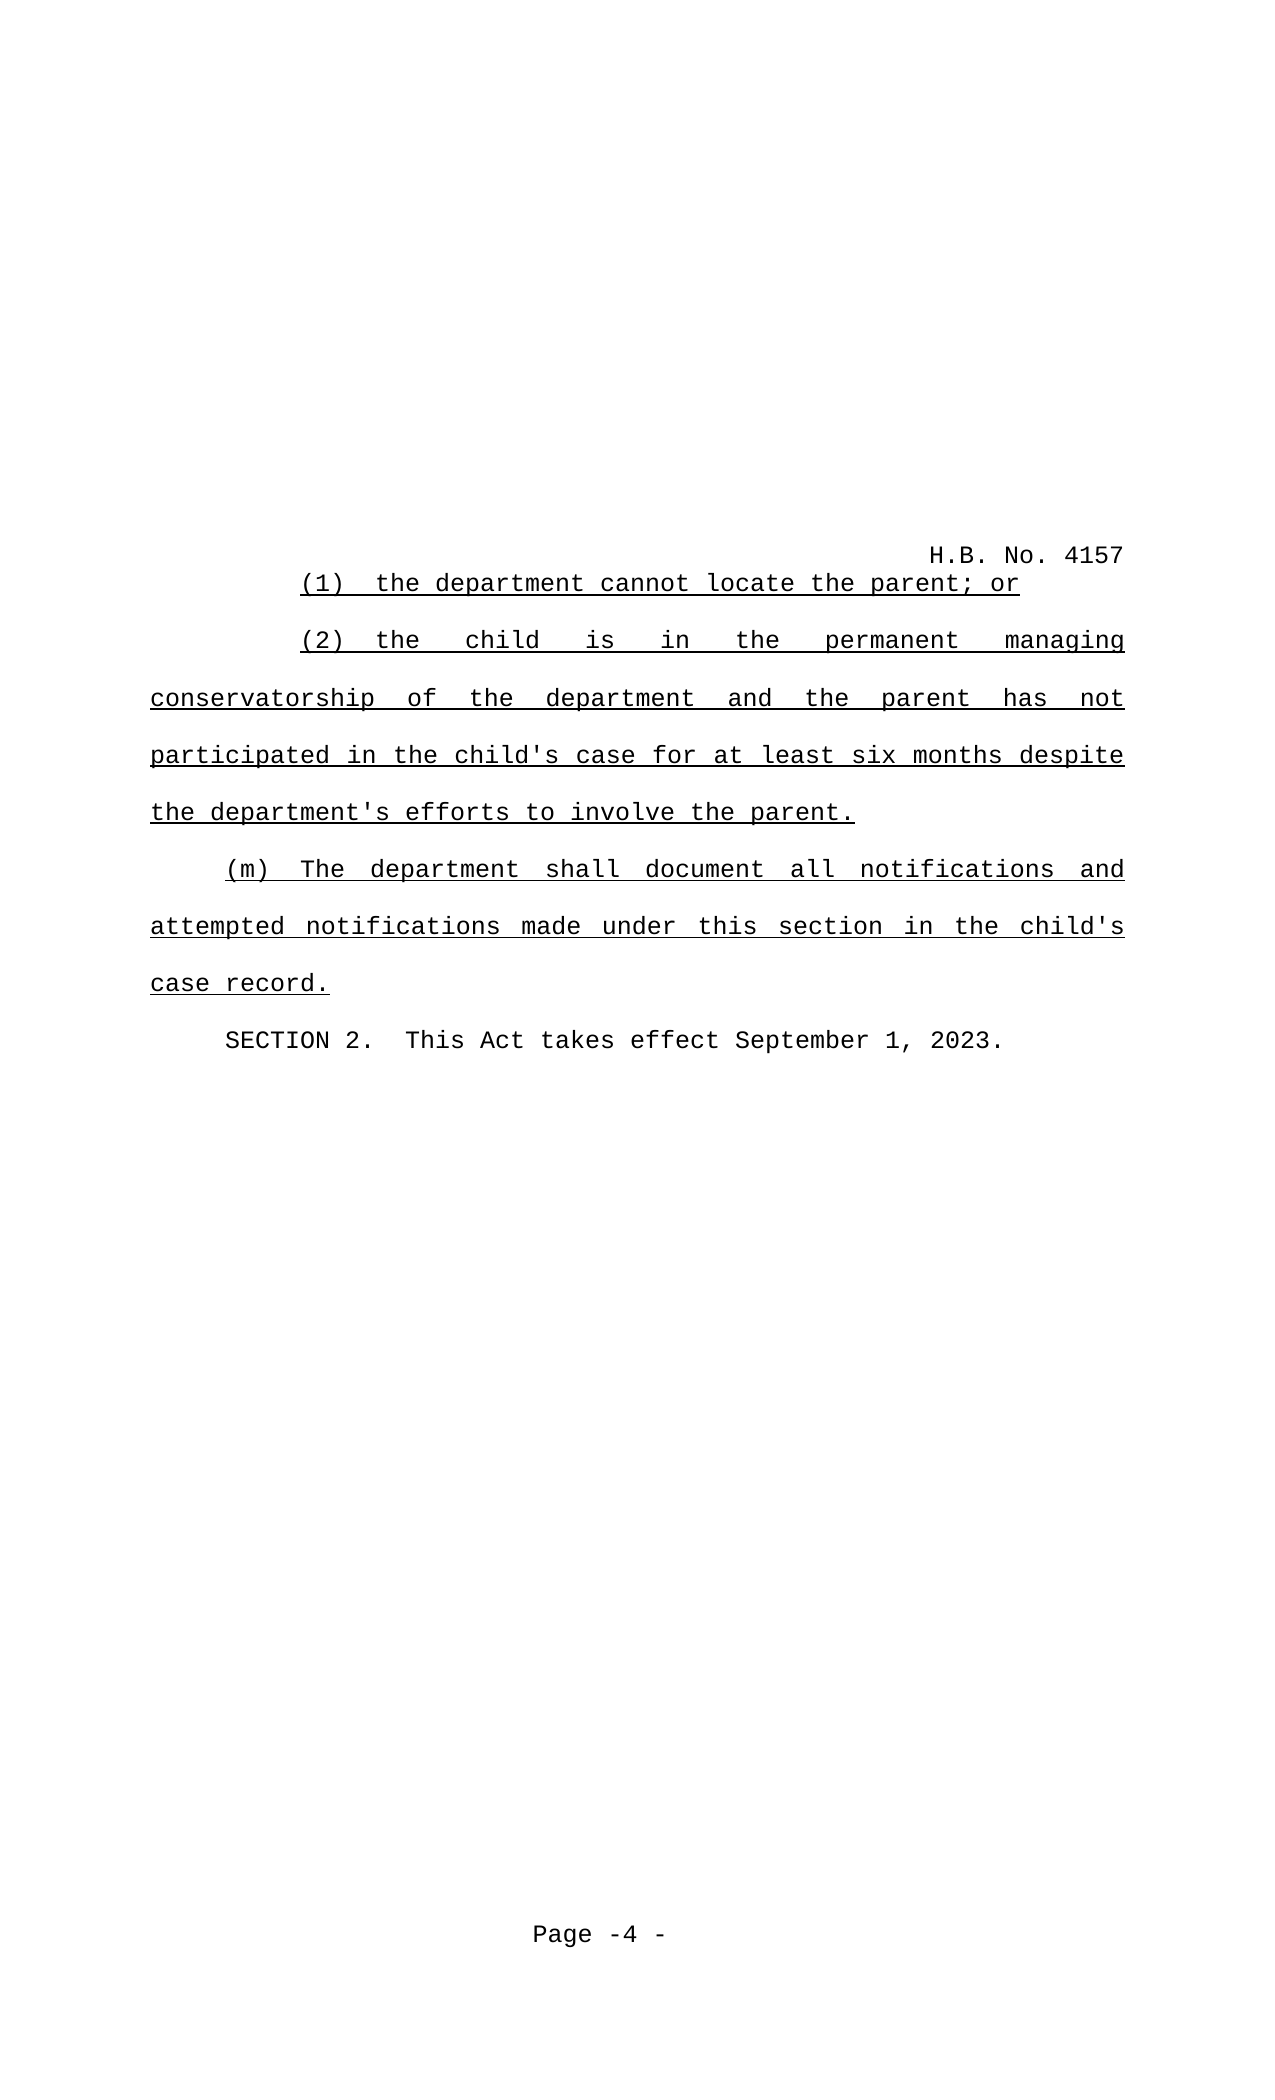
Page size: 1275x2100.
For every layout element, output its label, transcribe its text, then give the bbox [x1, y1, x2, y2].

text (2) the child is in the permanent managing conservatorship of the department and the parent has not participated in the child's case for at least six months despite the department's efforts to involve the parent. [150, 767, 1125, 828]
text (m) The department shall document all notifications and attempted notifications made under this section in the child's case record. [150, 856, 1125, 937]
text (2) the child is in the permanent managing conservatorship of the department and the parent has not participated in the child's case for at least six months despite the department's efforts to involve the parent. [150, 710, 1125, 765]
text (1) the department cannot locate the parent; or [150, 571, 1125, 599]
text SECTION 2. This Act takes effect September 1, 2023. [150, 1027, 1125, 1056]
text (2) the child is in the permanent managing conservatorship of the department and the parent has not participated in the child's case for at least six months despite the department's efforts to involve the parent. [150, 628, 1125, 708]
text (m) The department shall document all notifications and attempted notifications made under this section in the child's case record. [150, 938, 1125, 999]
